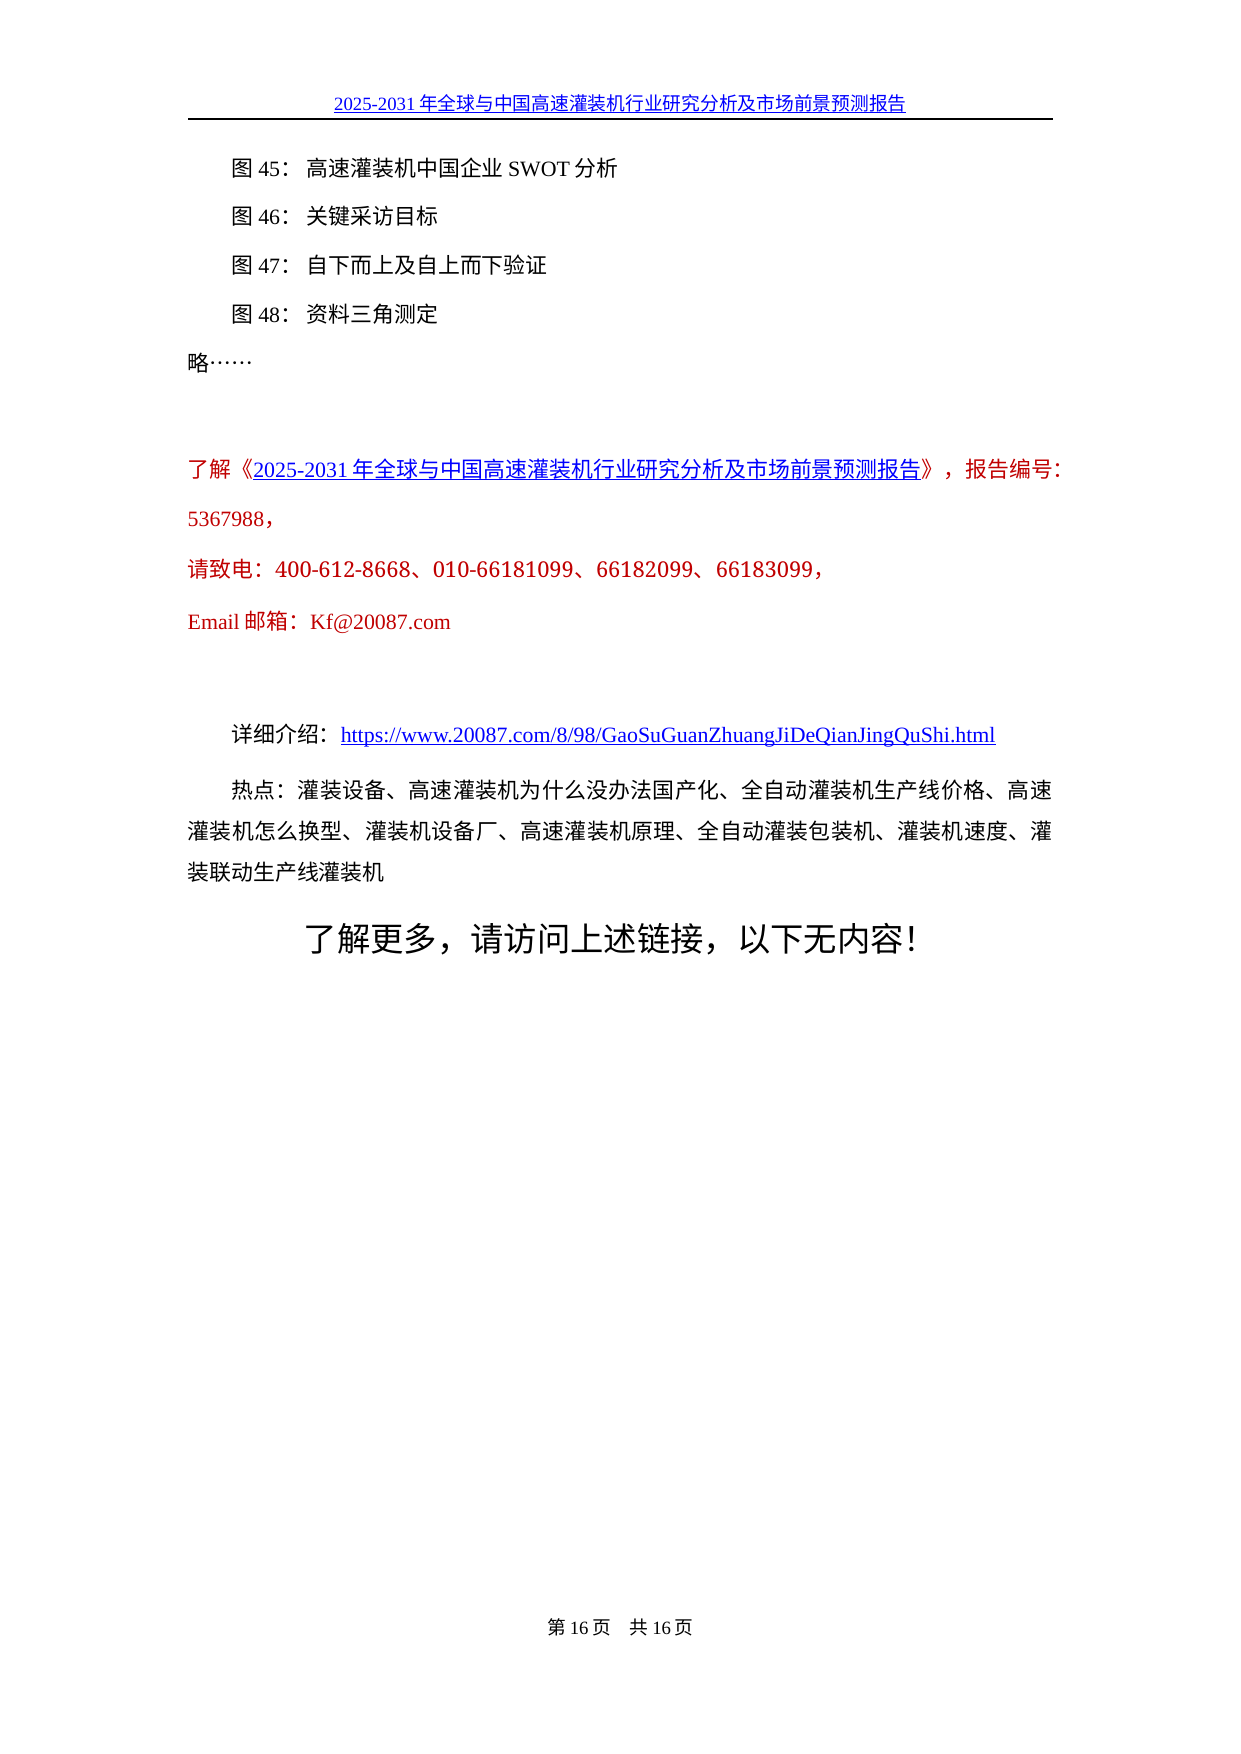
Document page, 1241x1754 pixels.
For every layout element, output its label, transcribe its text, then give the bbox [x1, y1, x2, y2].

title 了解更多，请访问上述链接，以下无内容！ [187, 904, 1053, 969]
text Email邮箱：Kf@20087.com [187, 603, 1053, 636]
text 热点：灌装设备、高速灌装机为什么没办法国产化、全自动灌装机生产线价格、高速灌装机怎么换型、灌装机设备厂、高速灌装机原理、全自动灌装包装机、灌装机速度、灌装联动生产线灌装机 [187, 773, 1053, 887]
text 详细介绍：https://www.20087.com/8/98/GaoSuGuanZhuangJiDeQianJingQuShi.html [187, 716, 1053, 749]
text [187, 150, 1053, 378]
text 请致电：400-612-8668、010-66181099、66182099、66183099， [187, 552, 1053, 584]
text 了解《2025-2031年全球与中国高速灌装机行业研究分析及市场前景预测报告》，报告编号：5367988， [187, 452, 1053, 533]
